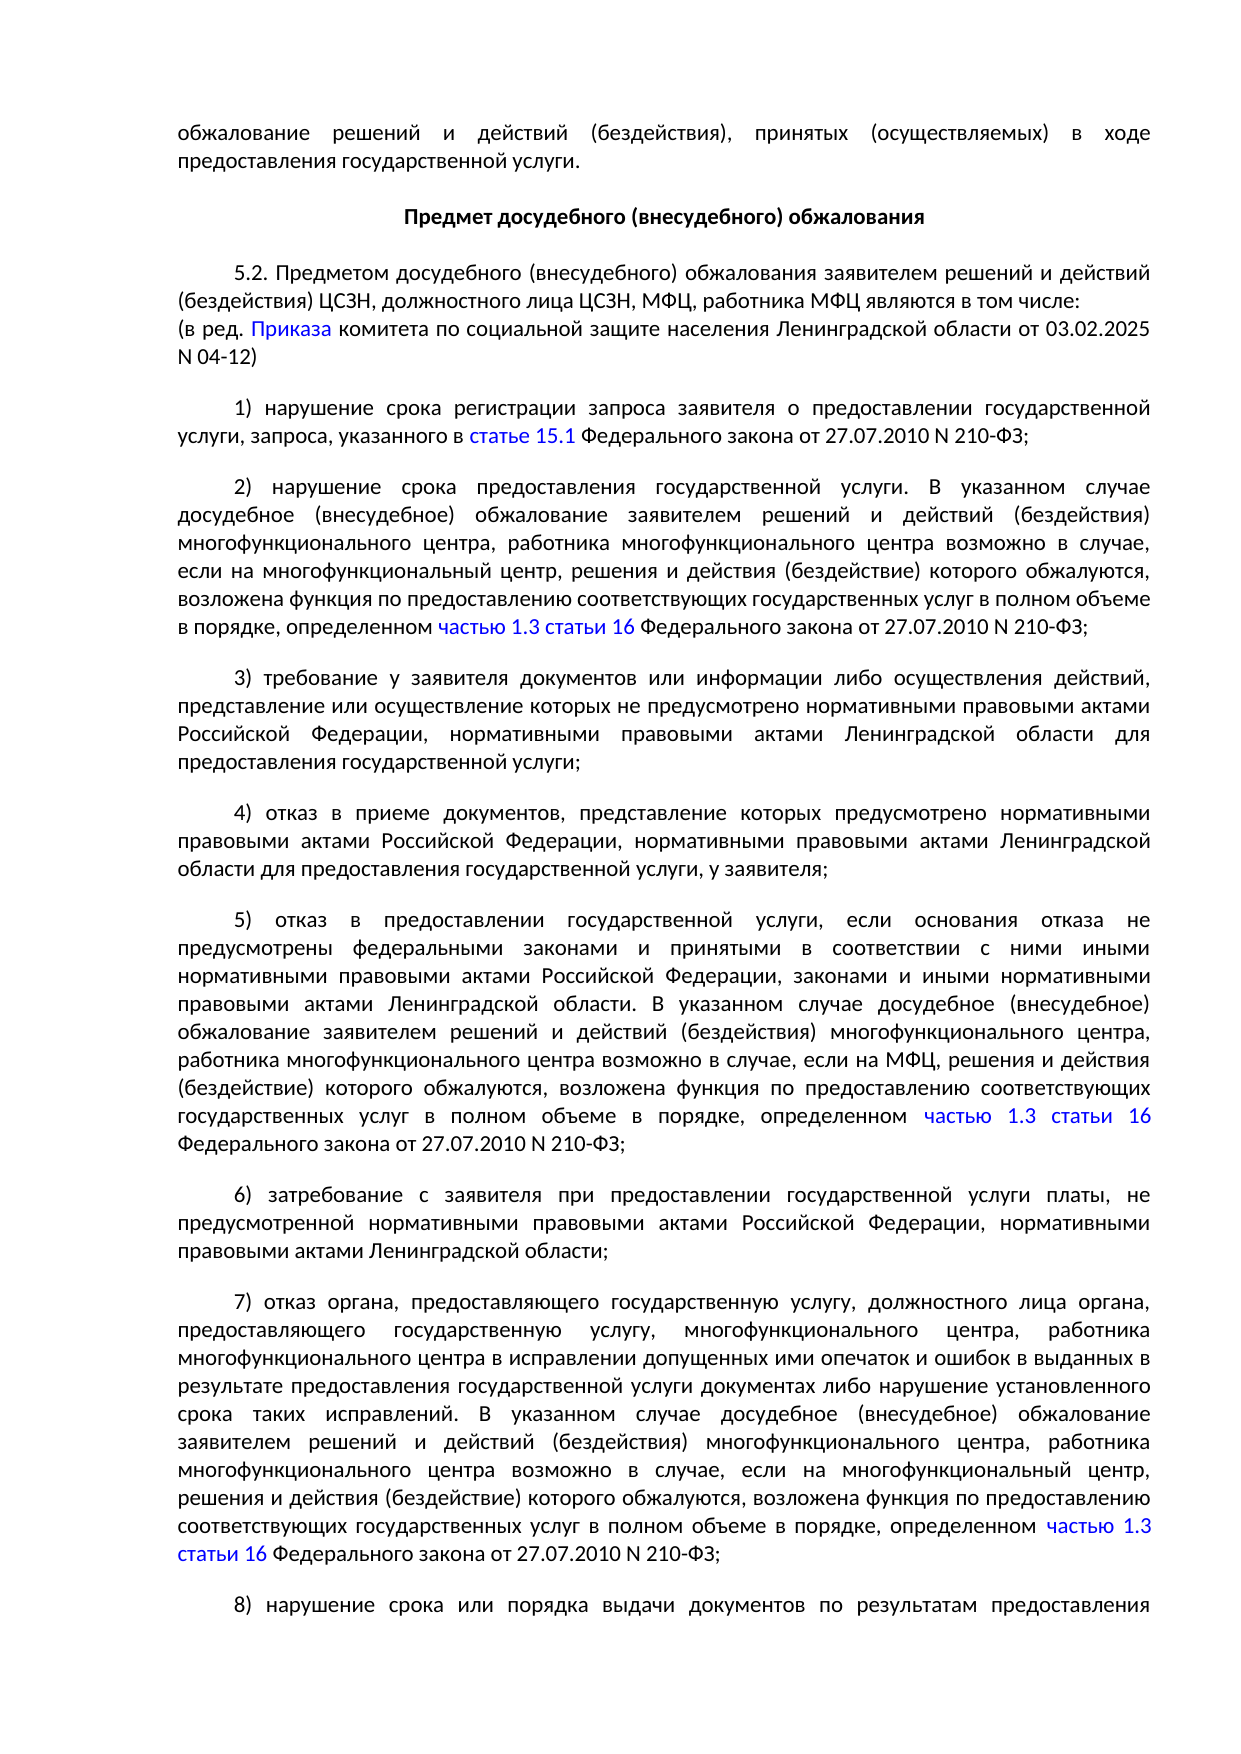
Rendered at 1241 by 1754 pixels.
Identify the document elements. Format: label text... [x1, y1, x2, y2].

title Предмет досудебного (внесудебного) обжалования [177, 202, 1152, 230]
text 1) нарушение срока регистрации запроса заявителя о предоставлении государственной услуги, запроса, указанного в статье 15.1 Федерального закона от 27.07.2010 N 210-ФЗ; [177, 393, 1152, 449]
text 4) отказ в приеме документов, представление которых предусмотрено нормативными правовыми актами Российской Федерации, нормативными правовыми актами Ленинградской области для предоставления государственной услуги, у заявителя; [177, 798, 1152, 882]
text 2) нарушение срока предоставления государственной услуги. В указанном случае досудебное (внесудебное) обжалование заявителем решений и действий (бездействия) многофункционального центра, работника многофункционального центра возможно в случае, если на многофункциональный центр, решения и действия (бездействие) которого обжалуются, возложена функция по предоставлению соответствующих государственных услуг в полном объеме в порядке, определенном частью 1.3 статьи 16 Федерального закона от 27.07.2010 N 210-ФЗ; [177, 472, 1152, 640]
text 5.2. Предметом досудебного (внесудебного) обжалования заявителем решений и действий (бездействия) ЦСЗН, должностного лица ЦСЗН, МФЦ, работника МФЦ являются в том числе: [177, 258, 1152, 314]
text 6) затребование с заявителя при предоставлении государственной услуги платы, не предусмотренной нормативными правовыми актами Российской Федерации, нормативными правовыми актами Ленинградской области; [177, 1180, 1152, 1264]
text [177, 118, 1152, 174]
text 5) отказ в предоставлении государственной услуги, если основания отказа не предусмотрены федеральными законами и принятыми в соответствии с ними иными нормативными правовыми актами Российской Федерации, законами и иными нормативными правовыми актами Ленинградской области. В указанном случае досудебное (внесудебное) обжалование заявителем решений и действий (бездействия) многофункционального центра, работника многофункционального центра возможно в случае, если на МФЦ, решения и действия (бездействие) которого обжалуются, возложена функция по предоставлению соответствующих государственных услуг в полном объеме в порядке, определенном частью 1.3 статьи 16 Федерального закона от 27.07.2010 N 210-ФЗ; [177, 905, 1152, 1157]
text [177, 1590, 1152, 1618]
text (в ред. Приказа комитета по социальной защите населения Ленинградской области от 03.02.2025 N 04-12) [177, 314, 1152, 370]
text 7) отказ органа, предоставляющего государственную услугу, должностного лица органа, предоставляющего государственную услугу, многофункционального центра, работника многофункционального центра в исправлении допущенных ими опечаток и ошибок в выданных в результате предоставления государственной услуги документах либо нарушение установленного срока таких исправлений. В указанном случае досудебное (внесудебное) обжалование заявителем решений и действий (бездействия) многофункционального центра, работника многофункционального центра возможно в случае, если на многофункциональный центр, решения и действия (бездействие) которого обжалуются, возложена функция по предоставлению соответствующих государственных услуг в полном объеме в порядке, определенном частью 1.3 статьи 16 Федерального закона от 27.07.2010 N 210-ФЗ; [177, 1287, 1152, 1567]
text 3) требование у заявителя документов или информации либо осуществления действий, представление или осуществление которых не предусмотрено нормативными правовыми актами Российской Федерации, нормативными правовыми актами Ленинградской области для предоставления государственной услуги; [177, 663, 1152, 775]
